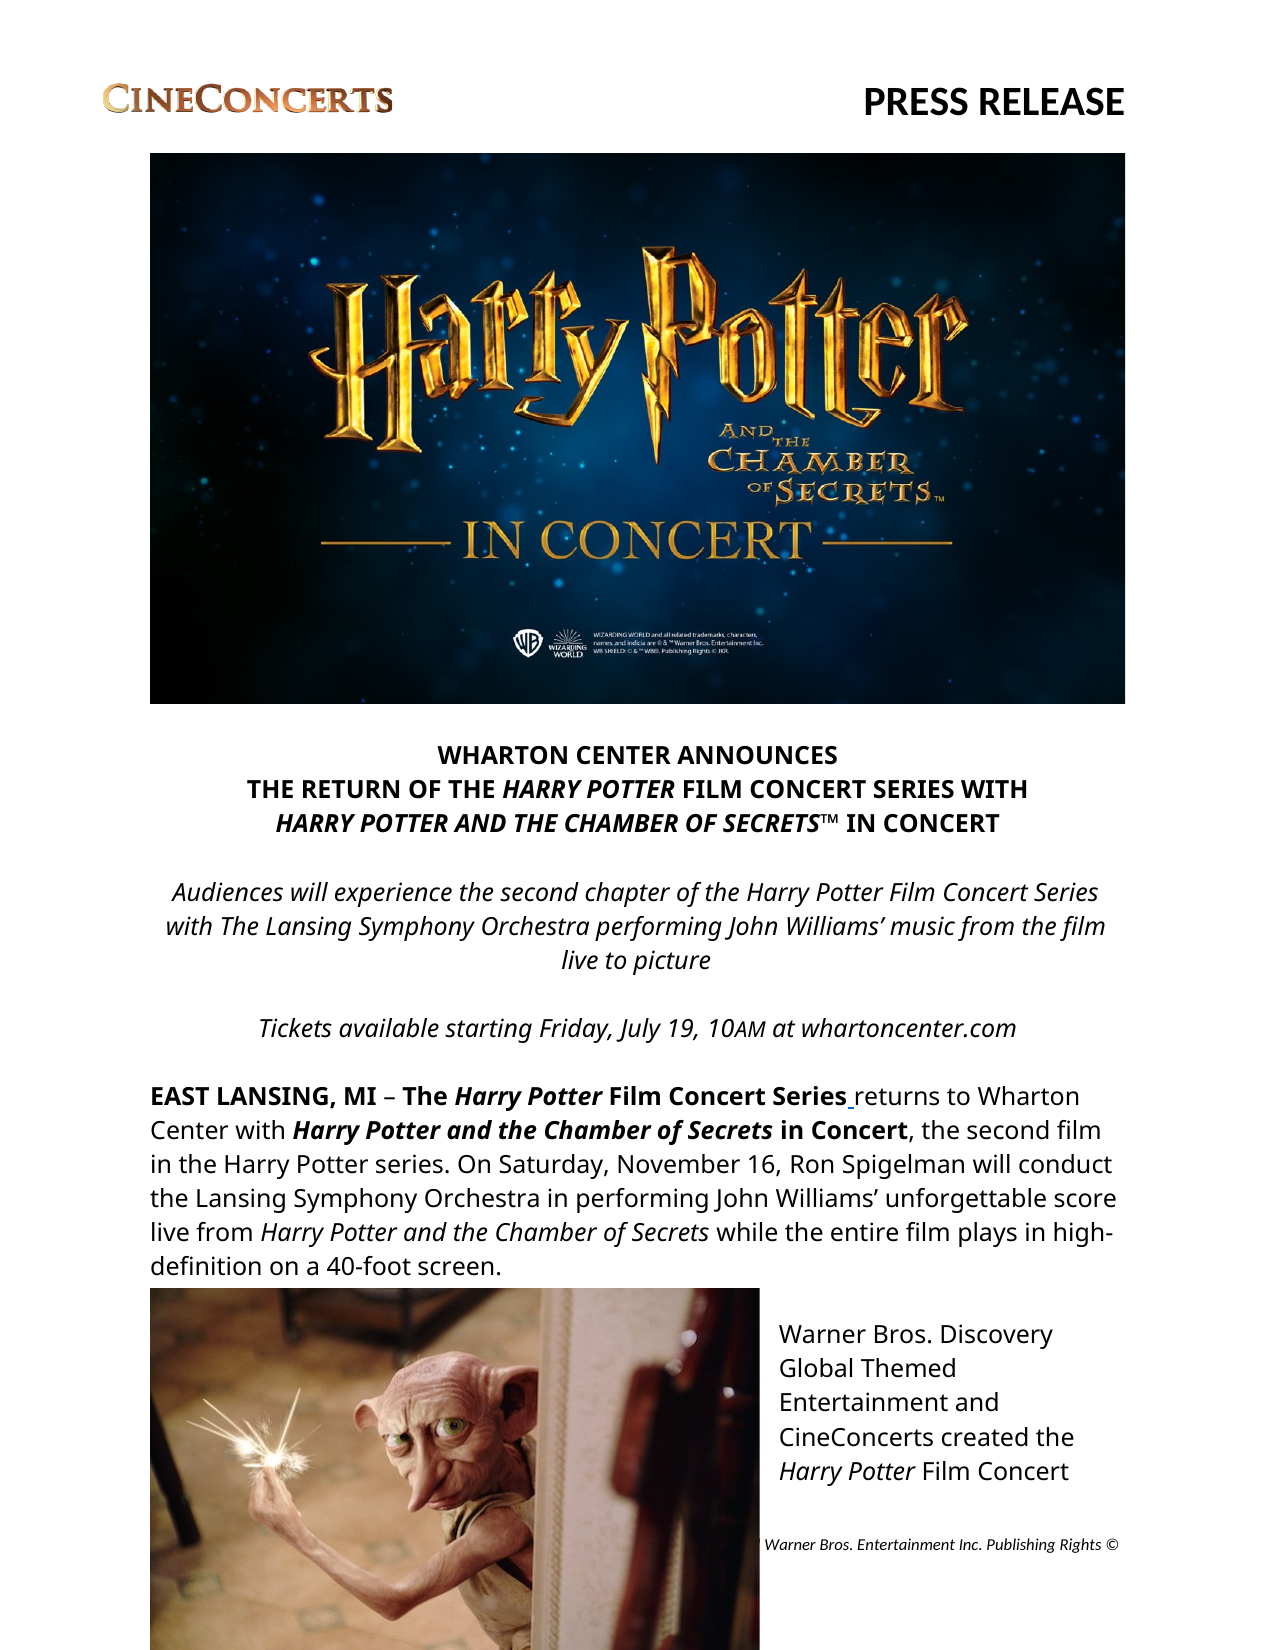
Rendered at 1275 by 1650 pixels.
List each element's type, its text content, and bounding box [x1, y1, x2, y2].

picture [150, 153, 1125, 704]
text EAST LANSING, MI – The Harry Potter Film Concert Series returns to Wharton Center with Harry Potter and the Chamber of Secrets in Concert, the second film in the Harry Potter series. On Saturday, November 16, Ron Spigelman will conduct the Lansing Symphony Orchestra in performing John Williams’ unforgettable score live from Harry Potter and the Chamber of Secrets while the entire film plays in high-definition on a 40-foot screen. [150, 1078, 1125, 1283]
text Audiences will experience the second chapter of the Harry Potter Film Concert Series with The Lansing Symphony Orchestra performing John Williams’ music from the film live to picture [150, 874, 1125, 976]
picture [150, 1288, 760, 1650]
text THE RETURN OF THE HARRY POTTER FILM CONCERT SERIES WITH [150, 772, 1125, 806]
picture [102, 83, 393, 113]
text Tickets available starting Friday, July 19, 10AM at whartoncenter.com [150, 1010, 1125, 1044]
text HARRY POTTER AND THE CHAMBER OF SECRETS™ IN CONCERT [150, 806, 1125, 840]
text WHARTON CENTER ANNOUNCES [150, 738, 1125, 772]
